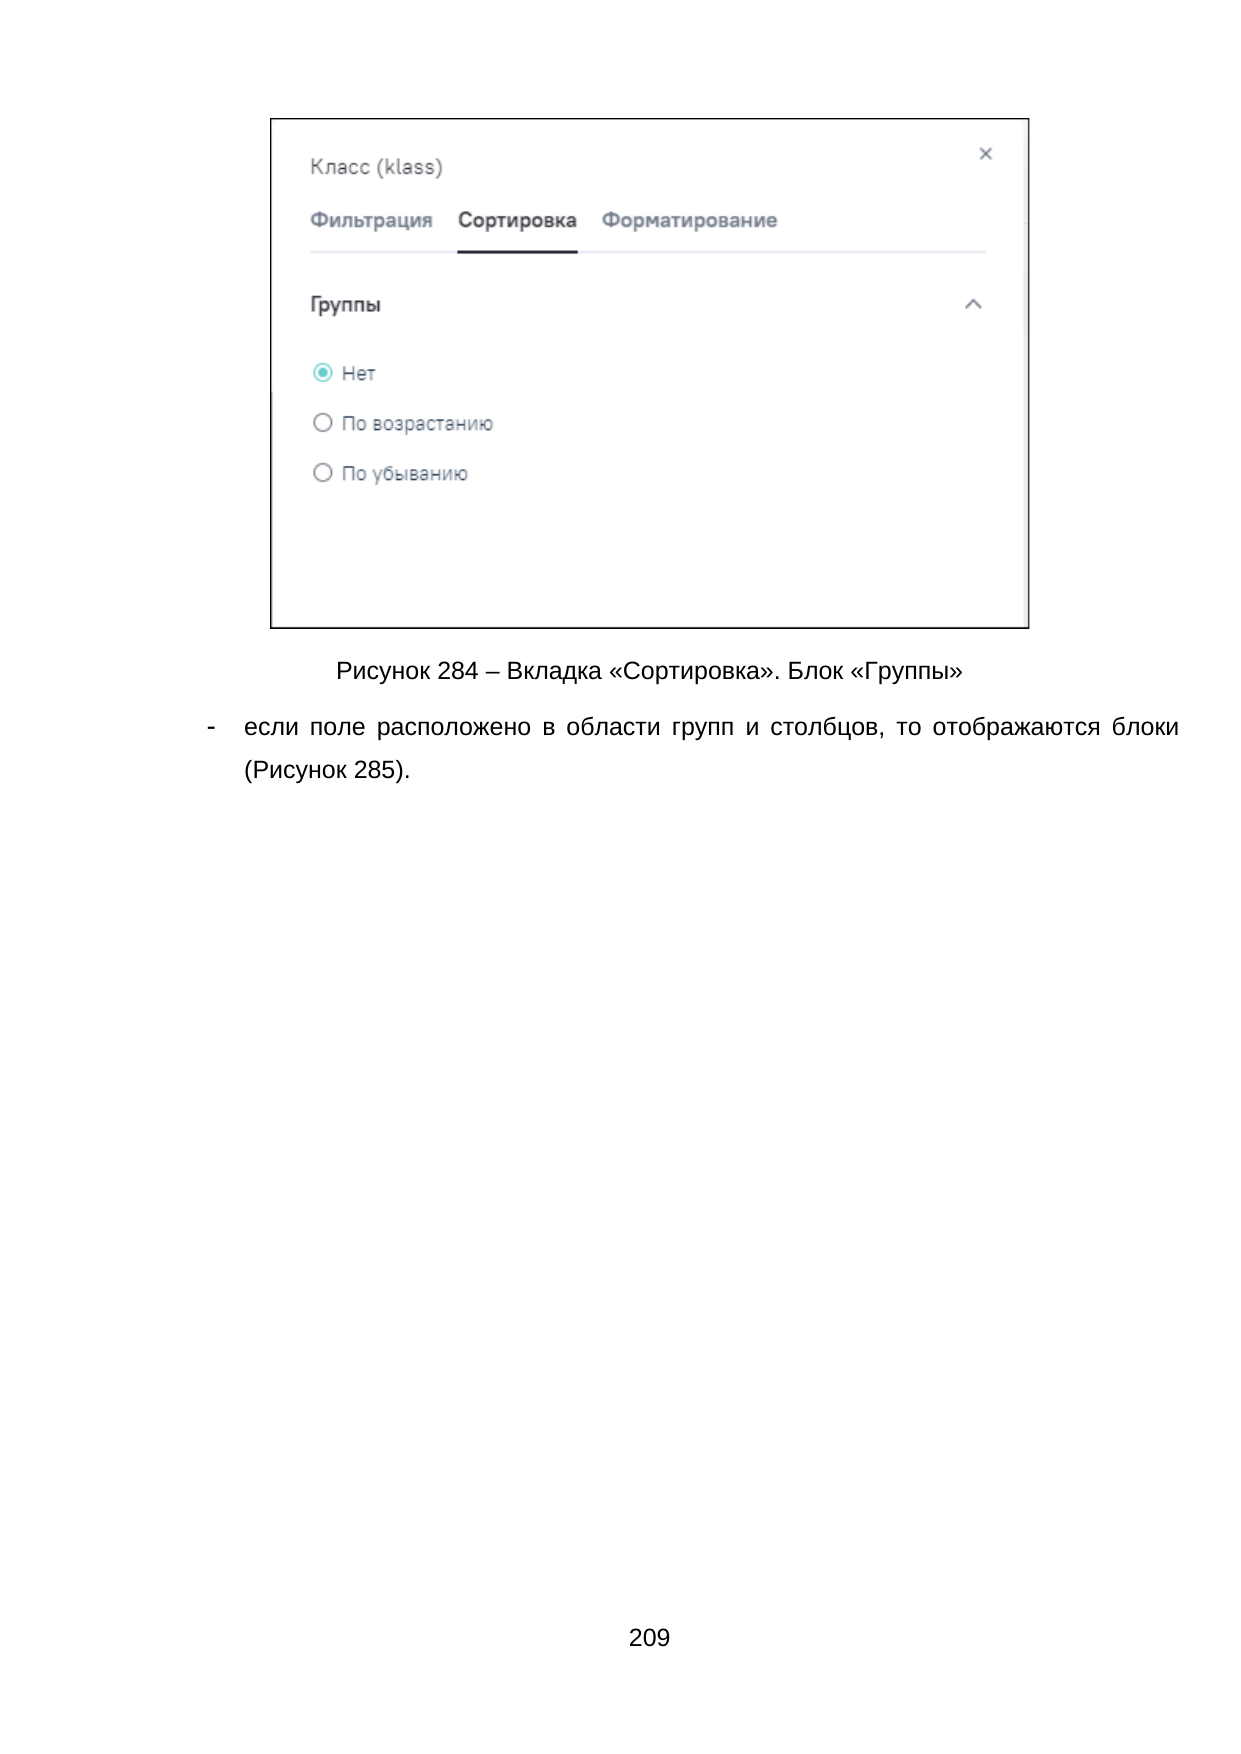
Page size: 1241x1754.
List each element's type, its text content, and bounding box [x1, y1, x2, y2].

title Рисунок 284 – Вкладка «Сортировка». Блок «Группы» [118, 656, 1181, 685]
picture [270, 118, 1030, 629]
list если поле расположено в области групп и столбцов, то отображаются блоки (Рисунок 285). [207, 712, 1181, 783]
